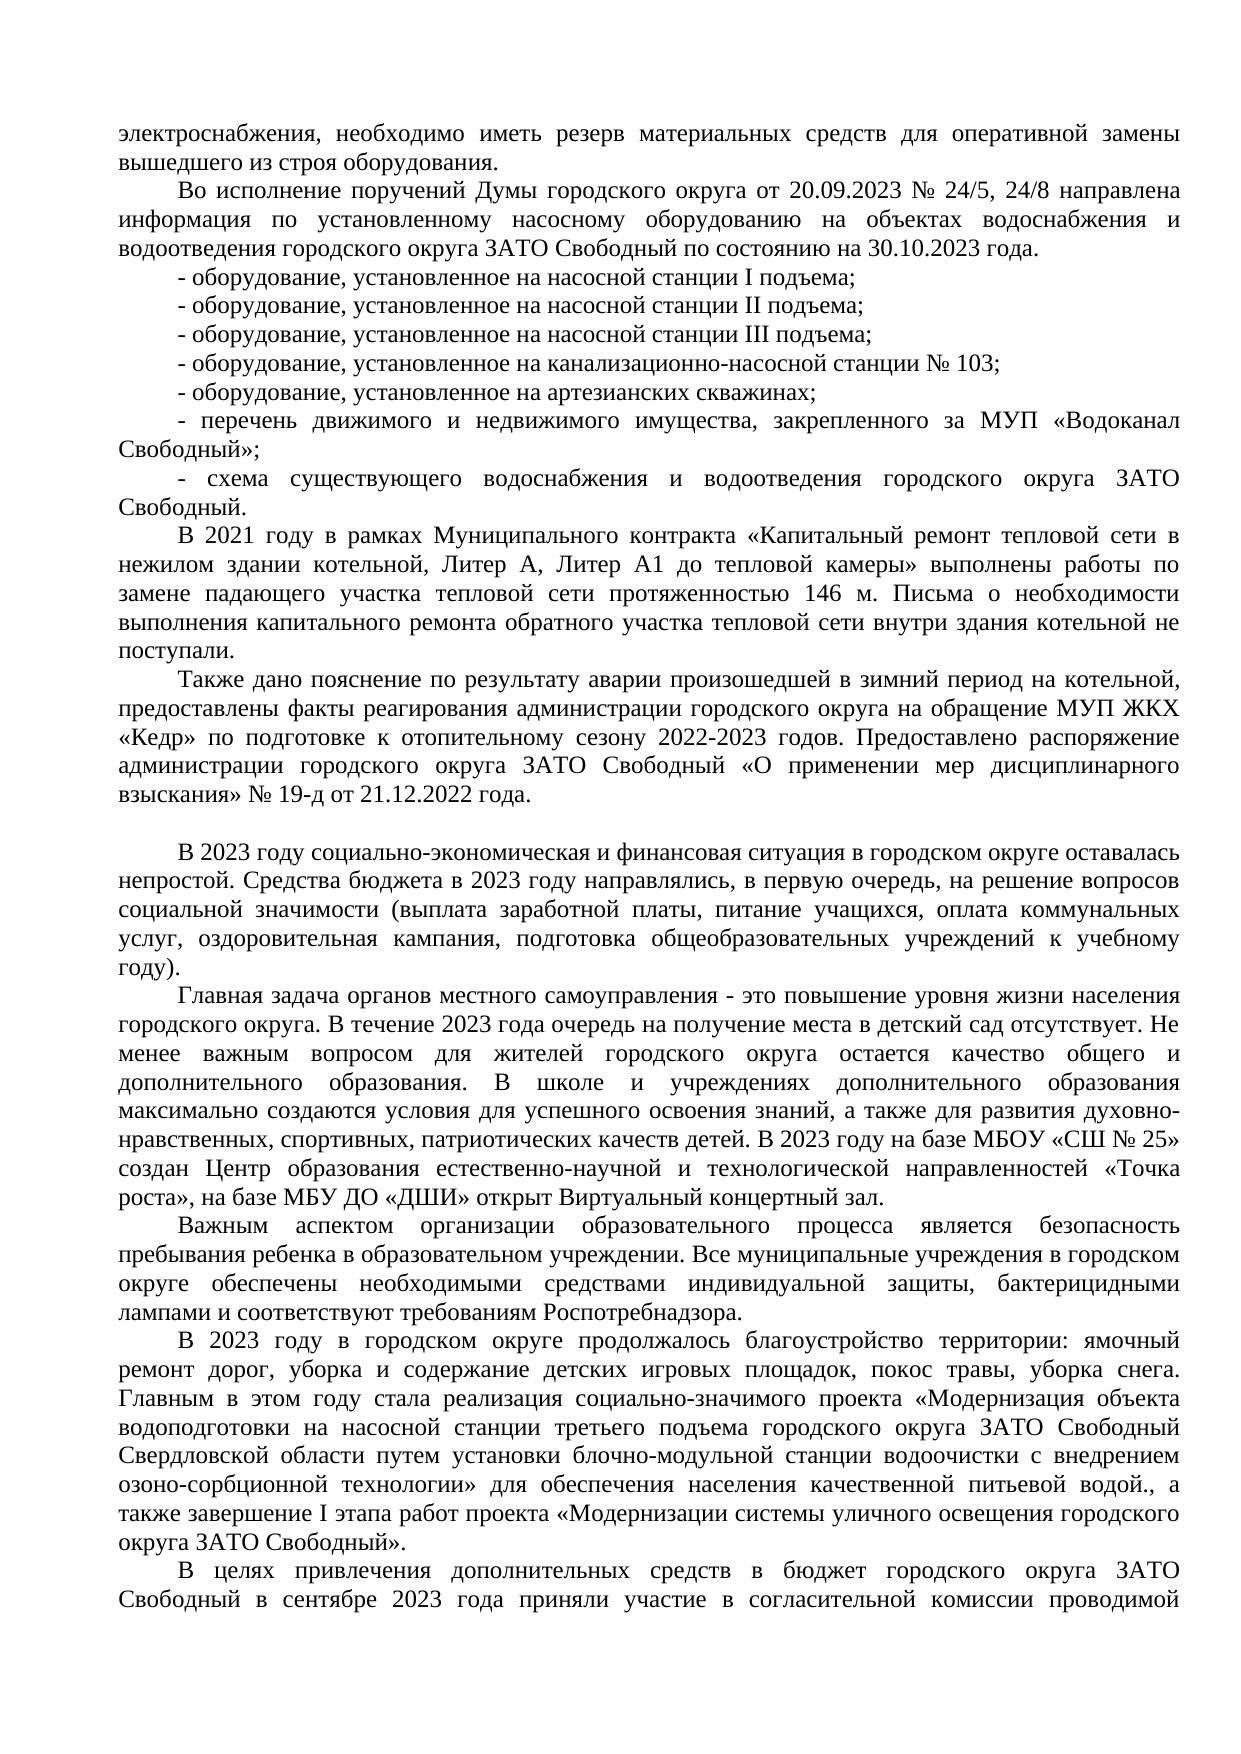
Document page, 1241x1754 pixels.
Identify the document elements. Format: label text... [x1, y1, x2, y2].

text В 2023 году социально-экономическая и финансовая ситуация в городском округе оставалась непростой. Средства бюджета в 2023 году направлялись, в первую очередь, на решение вопросов социальной значимости (выплата заработной платы, питание учащихся, оплата коммунальных услуг, оздоровительная кампания, подготовка общеобразовательных учреждений к учебному году). [118, 837, 1181, 981]
text Главная задача органов местного самоуправления - это повышение уровня жизни населения городского округа. В течение 2023 года очередь на получение места в детский сад отсутствует. Не менее важным вопросом для жителей городского округа остается качество общего и дополнительного образования. В школе и учреждениях дополнительного образования максимально создаются условия для успешного освоения знаний, а также для развития духовно-нравственных, спортивных, патриотических качеств детей. В 2023 году на базе МБОУ «СШ № 25» создан Центр образования естественно-научной и технологической направленностей «Точка роста», на базе МБУ ДО «ДШИ» открыт Виртуальный концертный зал. [118, 981, 1181, 1211]
text - перечень движимого и недвижимого имущества, закрепленного за МУП «Водоканал Свободный»; [118, 406, 1181, 463]
text В 2021 году в рамках Муниципального контракта «Капитальный ремонт тепловой сети в нежилом здании котельной, Литер А, Литер А1 до тепловой камеры» выполнены работы по замене падающего участка тепловой сети протяженностью 146 м. Письма о необходимости выполнения капитального ремонта обратного участка тепловой сети внутри здания котельной не поступали. [118, 521, 1181, 664]
text - оборудование, установленное на насосной станции I подъема; [118, 262, 1181, 291]
text - схема существующего водоснабжения и водоотведения городского округа ЗАТО Свободный. [118, 463, 1181, 521]
text В 2023 году в городском округе продолжалось благоустройство территории: ямочный ремонт дорог, уборка и содержание детских игровых площадок, покос травы, уборка снега. Главным в этом году стала реализация социально-значимого проекта «Модернизация объекта водоподготовки на насосной станции третьего подъема городского округа ЗАТО Свободный Свердловской области путем установки блочно-модульной станции водоочистки с внедрением озоно-сорбционной технологии» для обеспечения населения качественной питьевой водой., а также завершение I этапа работ проекта «Модернизации системы уличного освещения городского округа ЗАТО Свободный». [118, 1326, 1181, 1556]
text - оборудование, установленное на насосной станции II подъема; [118, 291, 1181, 319]
text Во исполнение поручений Думы городского округа от 20.09.2023 № 24/5, 24/8 направлена информация по установленному насосному оборудованию на объектах водоснабжения и водоотведения городского округа ЗАТО Свободный по состоянию на 30.10.2023 года. [118, 176, 1181, 262]
text - оборудование, установленное на канализационно-насосной станции № 103; [118, 348, 1181, 377]
text - оборудование, установленное на артезианских скважинах; [118, 377, 1181, 406]
text Важным аспектом организации образовательного процесса является безопасность пребывания ребенка в образовательном учреждении. Все муниципальные учреждения в городском округе обеспечены необходимыми средствами индивидуальной защиты, бактерицидными лампами и соответствуют требованиям Роспотребнадзора. [118, 1211, 1181, 1326]
text - оборудование, установленное на насосной станции III подъема; [118, 319, 1181, 348]
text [118, 118, 1181, 176]
text Также дано пояснение по результату аварии произошедшей в зимний период на котельной, предоставлены факты реагирования администрации городского округа на обращение МУП ЖКХ «Кедр» по подготовке к отопительному сезону 2022-2023 годов. Предоставлено распоряжение администрации городского округа ЗАТО Свободный «О применении мер дисциплинарного взыскания» № 19-д от 21.12.2022 года. [118, 664, 1181, 808]
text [118, 1556, 1181, 1613]
